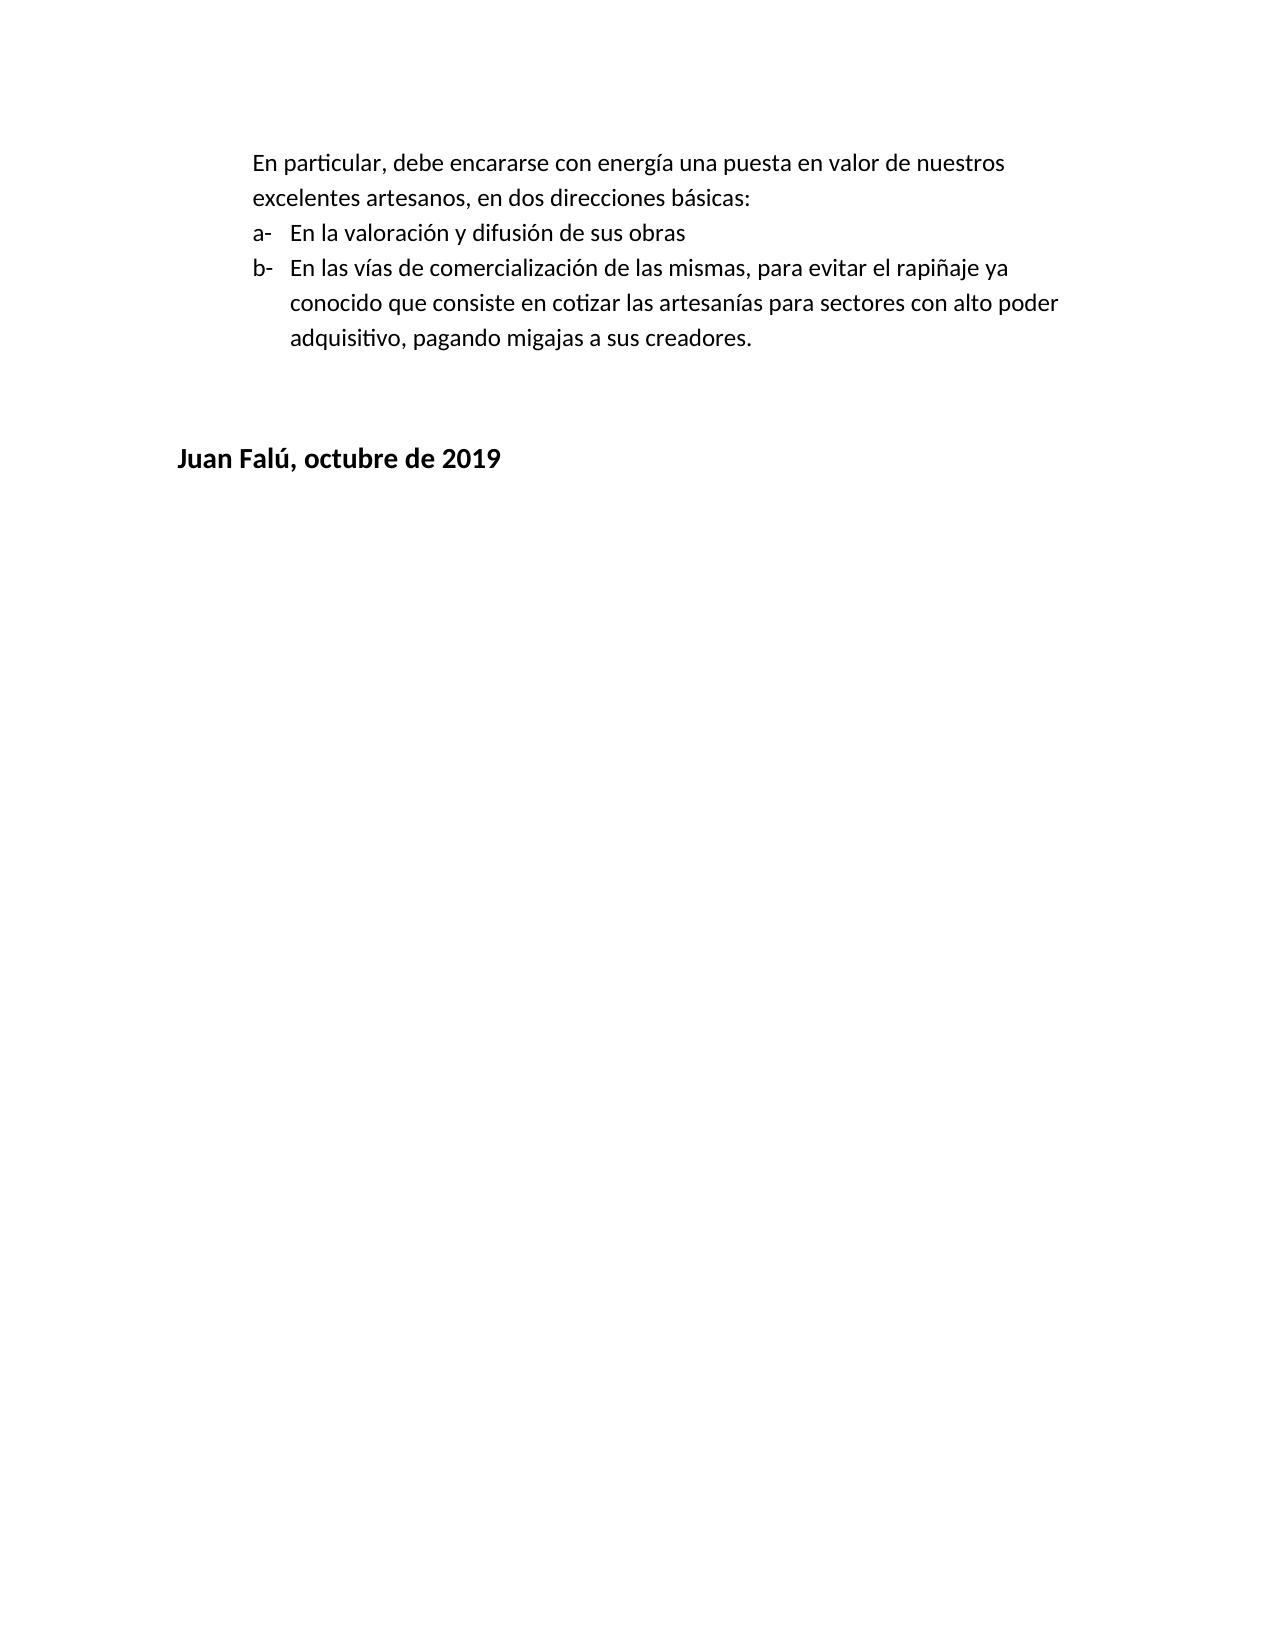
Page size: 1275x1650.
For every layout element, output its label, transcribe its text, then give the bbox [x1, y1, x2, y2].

list En la valoración y difusión de sus obras [252, 218, 1098, 248]
list En particular, debe encararse con energía una puesta en valor de nuestros excelentes artesanos, en dos direcciones básicas: [252, 148, 1098, 213]
text Juan Falú, octubre de 2019 [177, 440, 1098, 476]
list En las vías de comercialización de las mismas, para evitar el rapiñaje ya conocido que consiste en cotizar las artesanías para sectores con alto poder adquisitivo, pagando migajas a sus creadores. [252, 253, 1098, 353]
